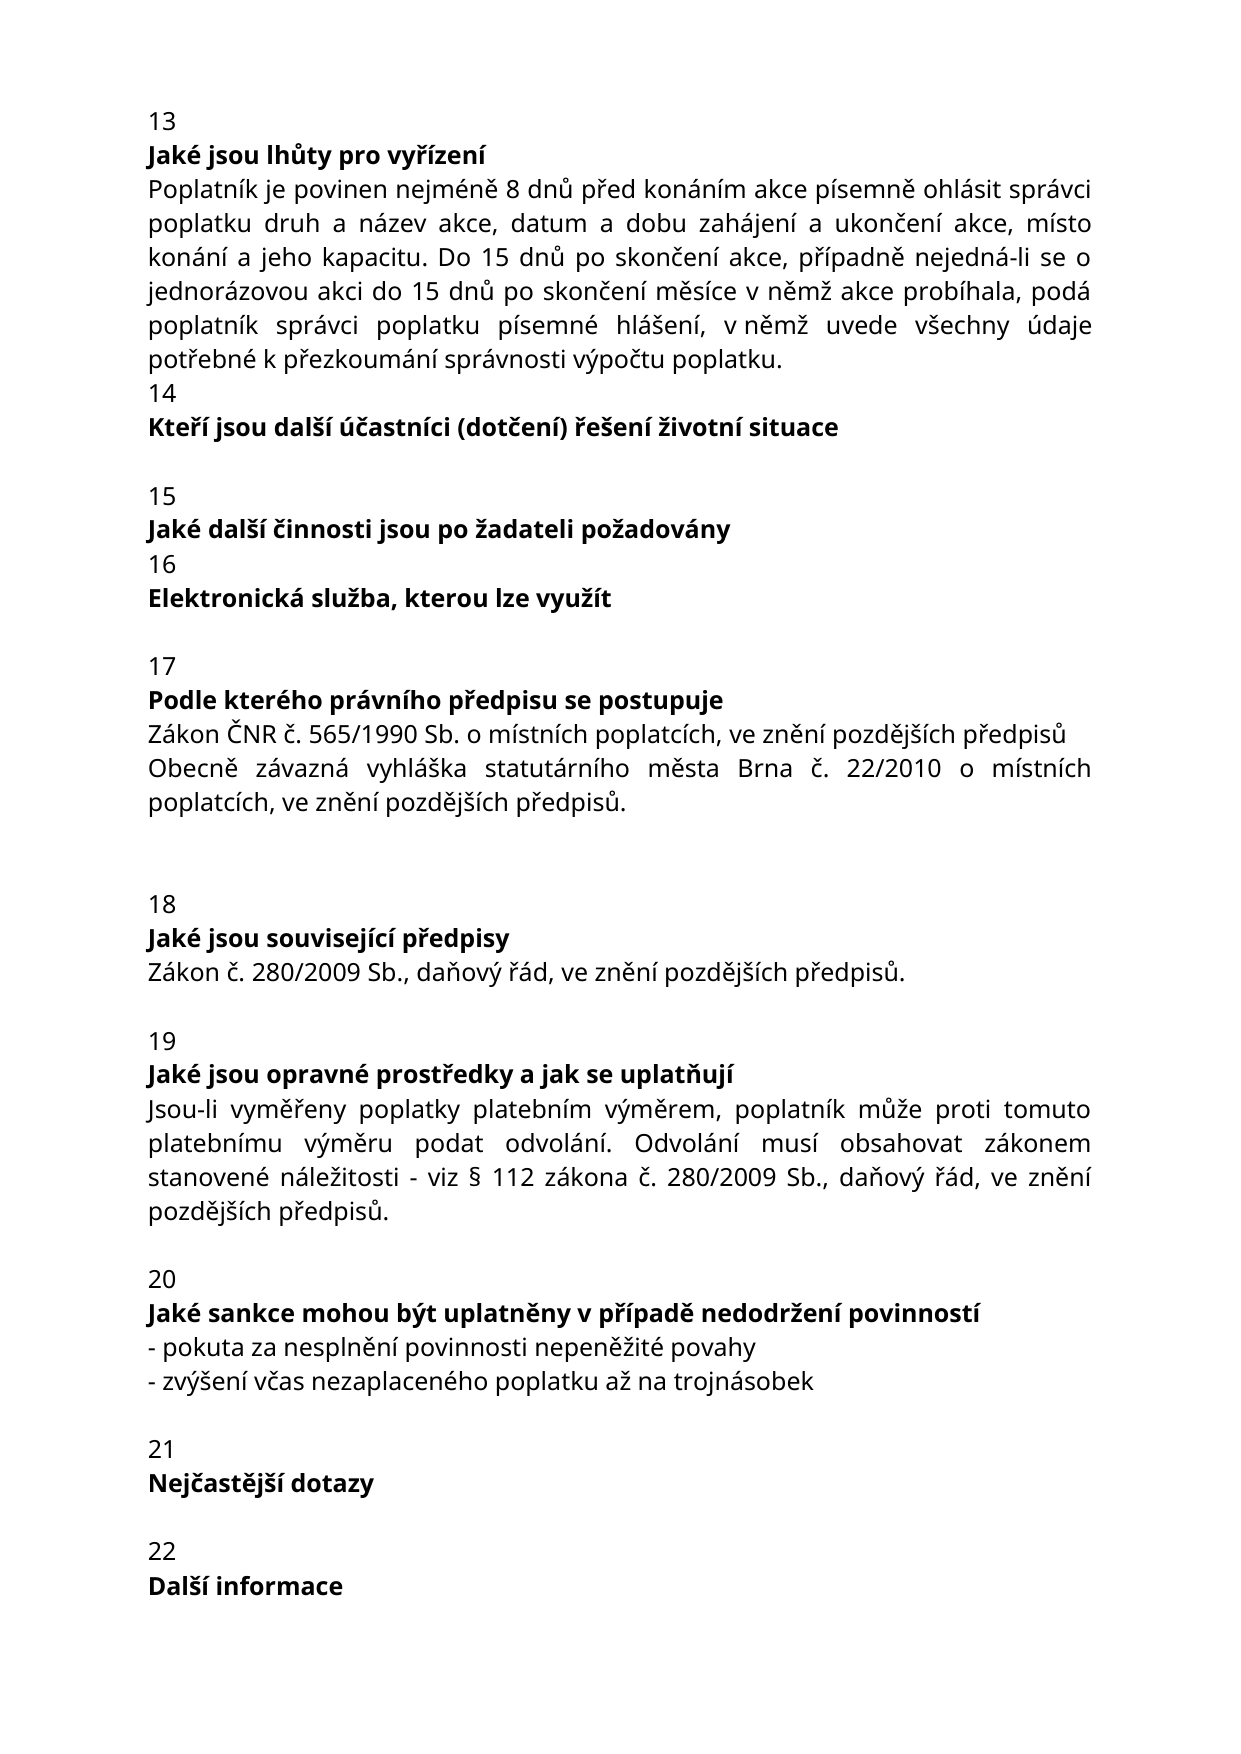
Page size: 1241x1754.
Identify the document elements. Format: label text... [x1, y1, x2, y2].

text Jaké jsou související předpisy [148, 921, 1093, 955]
text Zákon ČNR č. 565/1990 Sb. o místních poplatcích, ve znění pozdějších předpisů [148, 717, 1093, 751]
text Kteří jsou další účastníci (dotčení) řešení životní situace [148, 410, 1093, 444]
text 14 [148, 376, 1093, 410]
text 15 [148, 478, 1093, 512]
text - pokuta za nesplnění povinnosti nepeněžité povahy [148, 1330, 1093, 1364]
text Elektronická služba, kterou lze využít [148, 580, 1093, 614]
text Podle kterého právního předpisu se postupuje [148, 682, 1093, 717]
text Jaké sankce mohou být uplatněny v případě nedodržení povinností [148, 1296, 1093, 1330]
text Jaké jsou lhůty pro vyřízení [148, 137, 1093, 172]
text 17 [148, 648, 1093, 682]
text Poplatník je povinen nejméně 8 dnů před konáním akce písemně ohlásit správci poplatku druh a název akce, datum a dobu zahájení a ukončení akce, místo konání a jeho kapacitu. Do 15 dnů po skončení akce, případně nejedná-li se o jednorázovou akci do 15 dnů po skončení měsíce v němž akce probíhala, podá poplatník správci poplatku písemné hlášení, v němž uvede všechny údaje potřebné k přezkoumání správnosti výpočtu poplatku. [148, 172, 1093, 376]
text 16 [148, 546, 1093, 580]
text 21 [148, 1432, 1093, 1466]
text Jaké další činnosti jsou po žadateli požadovány [148, 512, 1093, 546]
text 20 [148, 1262, 1093, 1296]
text 13 [148, 103, 1093, 137]
text Nejčastější dotazy [148, 1466, 1093, 1500]
text Jaké jsou opravné prostředky a jak se uplatňují [148, 1057, 1093, 1091]
text Zákon č. 280/2009 Sb., daňový řád, ve znění pozdějších předpisů. [148, 955, 1093, 989]
text Jsou-li vyměřeny poplatky platebním výměrem, poplatník může proti tomuto platebnímu výměru podat odvolání. Odvolání musí obsahovat zákonem stanovené náležitosti - viz § 112 zákona č. 280/2009 Sb., daňový řád, ve znění pozdějších předpisů. [148, 1091, 1093, 1227]
text 18 [148, 887, 1093, 921]
text - zvýšení včas nezaplaceného poplatku až na trojnásobek [148, 1364, 1093, 1398]
text 22 [148, 1534, 1093, 1568]
text Obecně závazná vyhláška statutárního města Brna č. 22/2010 o místních poplatcích, ve znění pozdějších předpisů. [148, 751, 1093, 819]
text 19 [148, 1023, 1093, 1057]
text Další informace [148, 1568, 1093, 1602]
